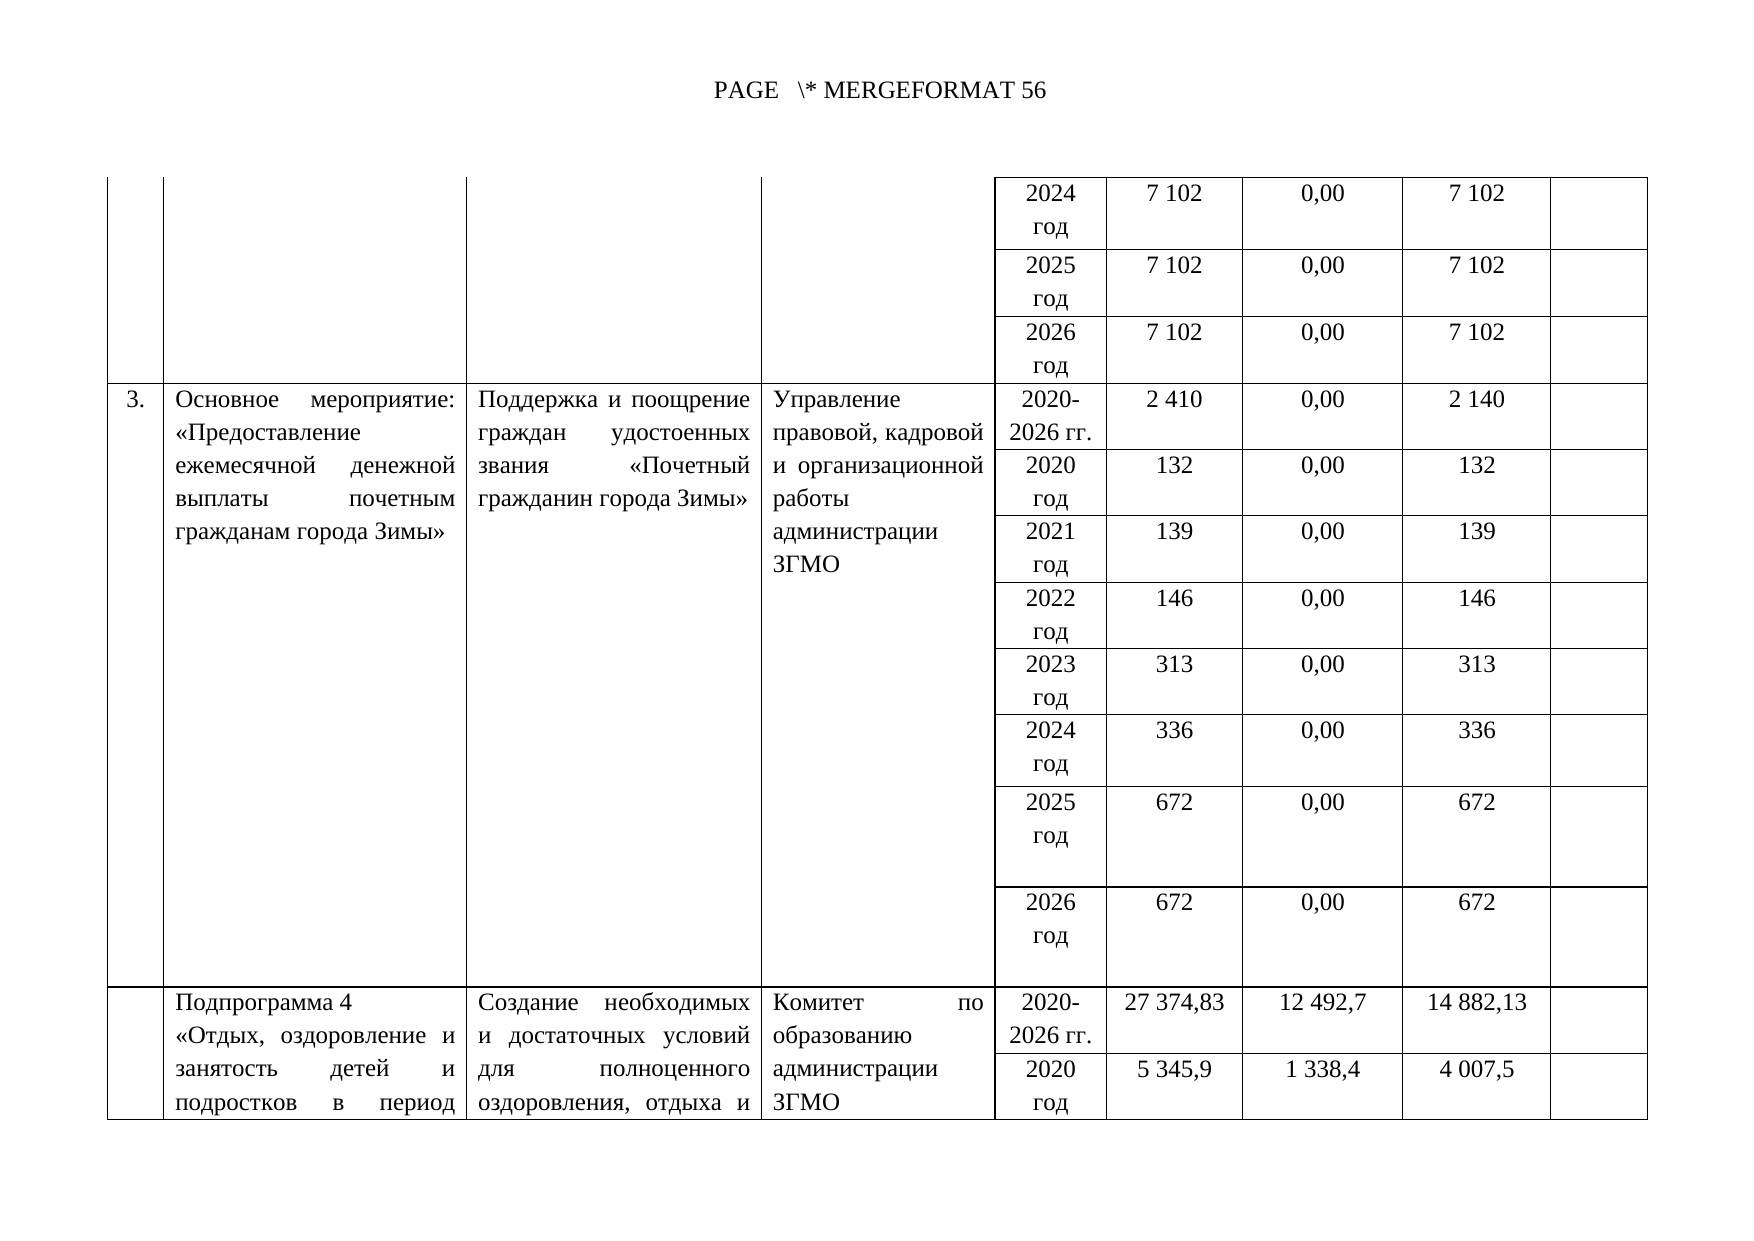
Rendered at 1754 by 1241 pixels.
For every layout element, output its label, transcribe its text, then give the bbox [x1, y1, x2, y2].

table_cell [108, 988, 163, 1119]
table_cell 14 882,13 [1403, 988, 1550, 1053]
table_cell 2020-2026 гг. [996, 988, 1106, 1053]
table_cell Управление правовой, кадровой и организационной работы администрации ЗГМО [762, 384, 994, 986]
table_cell 2026 год [996, 317, 1106, 383]
table_cell 3. [108, 384, 163, 986]
table_cell 0,00 [1243, 787, 1402, 886]
table_cell 1 338,4 [1243, 1054, 1402, 1119]
table_cell 0,00 [1243, 888, 1402, 986]
table_cell 0,00 [1243, 317, 1402, 383]
table_cell 2024 год [996, 715, 1106, 786]
table_cell 2 410 [1107, 384, 1242, 449]
table_cell Создание необходимых и достаточных условий для полноценного оздоровления, отдыха и занятости детей и подростков в период летних каникул. [467, 988, 761, 1119]
table_cell 2020 год [996, 1054, 1106, 1119]
table_cell 7 102 [1107, 178, 1242, 249]
table_cell 4 007,5 [1403, 1054, 1550, 1119]
table_cell 2025 год [996, 250, 1106, 316]
table_cell 7 102 [1107, 250, 1242, 316]
table_cell 672 [1403, 888, 1550, 986]
table_cell 0,00 [1243, 384, 1402, 449]
table_cell 2023 год [996, 649, 1106, 714]
table_cell 672 [1107, 888, 1242, 986]
table_cell [1551, 250, 1647, 316]
table_cell [1551, 715, 1647, 786]
table_cell 313 [1107, 649, 1242, 714]
table_cell 2021 год [996, 516, 1106, 582]
table_cell 0,00 [1243, 516, 1402, 582]
table_cell 0,00 [1243, 649, 1402, 714]
table_cell Подпрограмма 4 «Отдых, оздоровление и занятость детей и подростков в период летних каникул» на 2020-2026 гг. [164, 988, 466, 1119]
table_cell 0,00 [1243, 178, 1402, 249]
table_cell Комитет по образованию администрации ЗГМО [762, 988, 994, 1119]
table_cell 7 102 [1403, 250, 1550, 316]
table_cell 672 [1107, 787, 1242, 886]
table_cell 0,00 [1243, 250, 1402, 316]
table_cell Основное мероприятие: «Предоставление ежемесячной денежной выплаты почетным гражданам города Зимы» [164, 384, 466, 986]
table_cell 132 [1403, 450, 1550, 515]
table_cell 2020-2026 гг. [996, 384, 1106, 449]
table_cell 132 [1107, 450, 1242, 515]
table_cell 146 [1403, 583, 1550, 648]
table_cell 0,00 [1243, 450, 1402, 515]
table_cell 0,00 [1243, 715, 1402, 786]
table_cell [1551, 988, 1647, 1053]
table_cell [1551, 583, 1647, 648]
table_cell 7 102 [1403, 178, 1550, 249]
table_cell [1551, 384, 1647, 449]
table_cell [1551, 787, 1647, 886]
table_cell [1551, 649, 1647, 714]
table_cell 2025 год [996, 787, 1106, 886]
table_cell 7 102 [1107, 317, 1242, 383]
table_cell [1551, 317, 1647, 383]
table_cell 2026 год [996, 888, 1106, 986]
table_cell 2024 год [996, 178, 1106, 249]
table_cell 336 [1107, 715, 1242, 786]
table_cell [1551, 888, 1647, 986]
table_cell [1551, 516, 1647, 582]
table_cell 672 [1403, 787, 1550, 886]
table_cell 2020 год [996, 450, 1106, 515]
table_cell 27 374,83 [1107, 988, 1242, 1053]
table_cell 336 [1403, 715, 1550, 786]
table_cell [1551, 178, 1647, 249]
table_cell 12 492,7 [1243, 988, 1402, 1053]
table_cell Поддержка и поощрение граждан удостоенных звания «Почетный гражданин города Зимы» [467, 384, 761, 986]
table_cell 313 [1403, 649, 1550, 714]
table_cell 139 [1107, 516, 1242, 582]
table_cell [1551, 450, 1647, 515]
table_cell 0,00 [1243, 583, 1402, 648]
table_cell 139 [1403, 516, 1550, 582]
table_cell 5 345,9 [1107, 1054, 1242, 1119]
table_cell 2022 год [996, 583, 1106, 648]
table_cell [1551, 1054, 1647, 1119]
table_cell 146 [1107, 583, 1242, 648]
table_cell 7 102 [1403, 317, 1550, 383]
table_cell 2 140 [1403, 384, 1550, 449]
